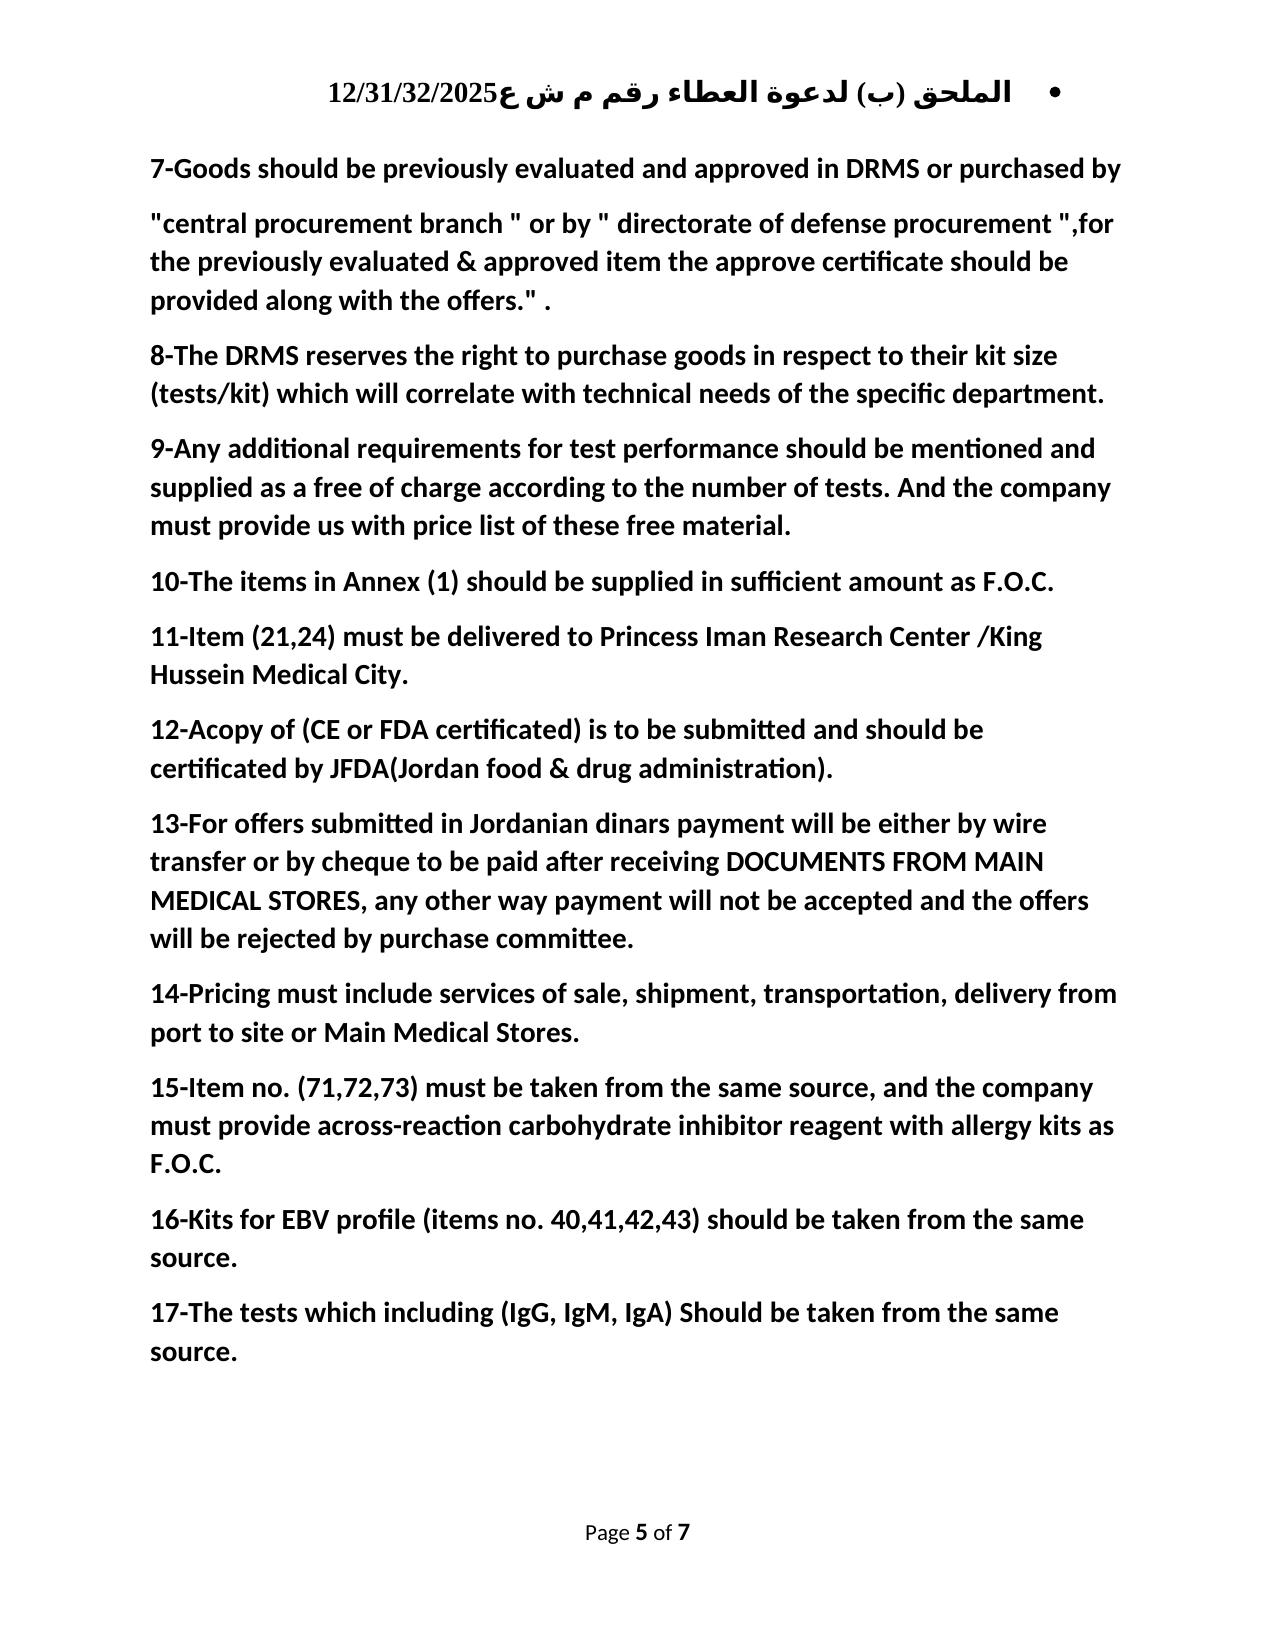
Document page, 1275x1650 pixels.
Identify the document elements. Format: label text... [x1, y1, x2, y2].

text 13-For offers submitted in Jordanian dinars payment will be either by wire transfer or by cheque to be paid after receiving DOCUMENTS FROM MAIN MEDICAL STORES, any other way payment will not be accepted and the offers will be rejected by purchase committee. [150, 805, 1125, 956]
text 15-Item no. (71,72,73) must be taken from the same source, and the company must provide across-reaction carbohydrate inhibitor reagent with allergy kits as F.O.C. [150, 1069, 1125, 1181]
text 11-Item (21,24) must be delivered to Princess Iman Research Center /King Hussein Medical City. [150, 618, 1125, 692]
text 9-Any additional requirements for test performance should be mentioned and supplied as a free of charge according to the number of tests. And the company must provide us with price list of these free material. [150, 431, 1125, 543]
text 14-Pricing must include services of sale, shipment, transportation, delivery from port to site or Main Medical Stores. [150, 975, 1125, 1049]
text 10-The items in Annex (1) should be supplied in sufficient amount as F.O.C. [150, 563, 1125, 598]
text 7-Goods should be previously evaluated and approved in DRMS or purchased by [150, 150, 1125, 186]
text 16-Kits for EBV profile (items no. 40,41,42,43) should be taken from the same source. [150, 1201, 1125, 1275]
text "central procurement branch " or by " directorate of defense procurement ",for the previously evaluated & approved item the approve certificate should be provided along with the offers." . [150, 205, 1125, 318]
text 17-The tests which including (IgG, IgM, IgA) Should be taken from the same source. [150, 1294, 1125, 1368]
text 12-Acopy of (CE or FDA certificated) is to be submitted and should be certificated by JFDA(Jordan food & drug administration). [150, 711, 1125, 785]
text 8-The DRMS reserves the right to purchase goods in respect to their kit size (tests/kit) which will correlate with technical needs of the specific department. [150, 337, 1125, 411]
